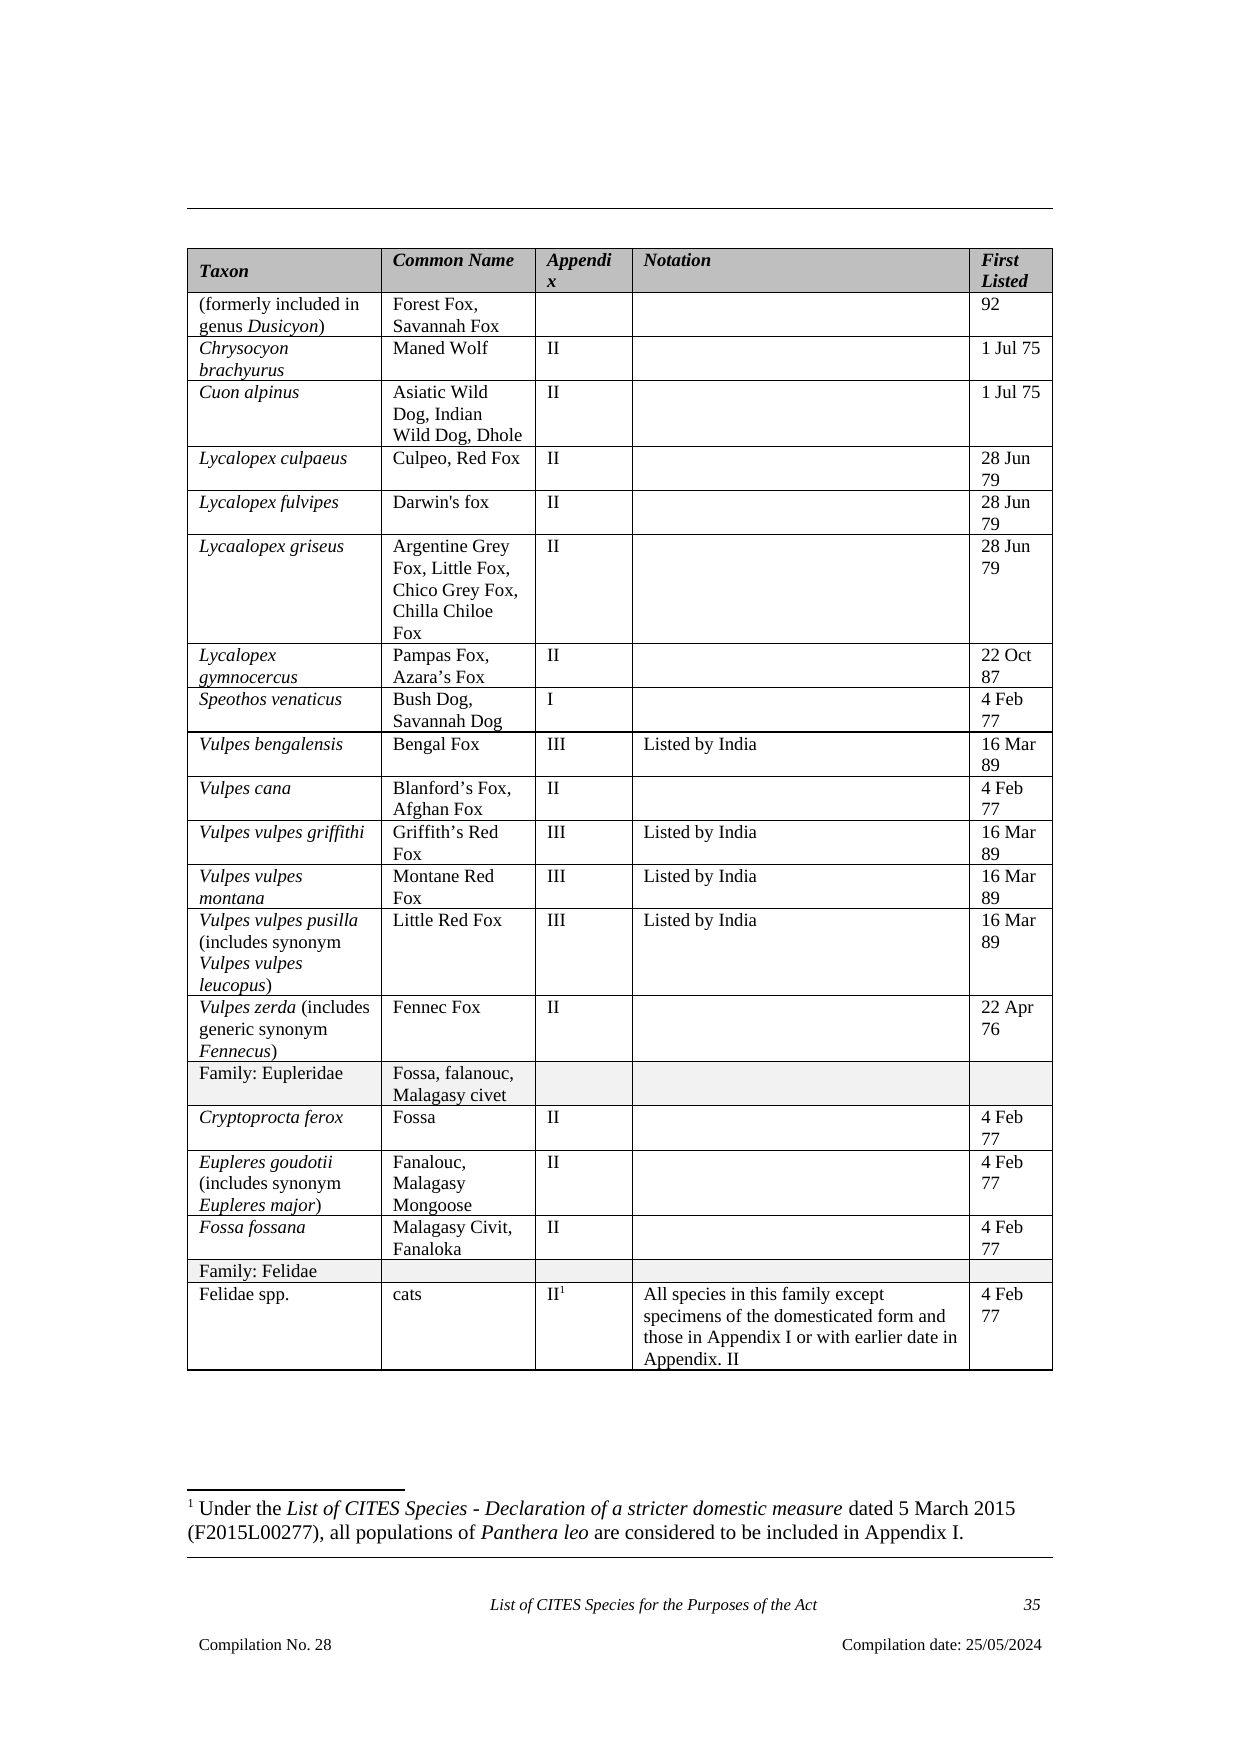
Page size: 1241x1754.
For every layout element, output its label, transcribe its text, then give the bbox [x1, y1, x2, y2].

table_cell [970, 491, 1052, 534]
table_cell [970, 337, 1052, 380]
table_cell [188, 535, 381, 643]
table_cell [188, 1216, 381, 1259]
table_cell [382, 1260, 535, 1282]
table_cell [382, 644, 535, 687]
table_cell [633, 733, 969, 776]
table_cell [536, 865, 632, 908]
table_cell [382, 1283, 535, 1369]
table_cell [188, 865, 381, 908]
table_header Notation [633, 249, 969, 292]
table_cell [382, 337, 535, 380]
table_header First Listed [970, 249, 1052, 292]
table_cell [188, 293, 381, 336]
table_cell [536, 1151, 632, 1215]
table_header Appendix [536, 249, 632, 292]
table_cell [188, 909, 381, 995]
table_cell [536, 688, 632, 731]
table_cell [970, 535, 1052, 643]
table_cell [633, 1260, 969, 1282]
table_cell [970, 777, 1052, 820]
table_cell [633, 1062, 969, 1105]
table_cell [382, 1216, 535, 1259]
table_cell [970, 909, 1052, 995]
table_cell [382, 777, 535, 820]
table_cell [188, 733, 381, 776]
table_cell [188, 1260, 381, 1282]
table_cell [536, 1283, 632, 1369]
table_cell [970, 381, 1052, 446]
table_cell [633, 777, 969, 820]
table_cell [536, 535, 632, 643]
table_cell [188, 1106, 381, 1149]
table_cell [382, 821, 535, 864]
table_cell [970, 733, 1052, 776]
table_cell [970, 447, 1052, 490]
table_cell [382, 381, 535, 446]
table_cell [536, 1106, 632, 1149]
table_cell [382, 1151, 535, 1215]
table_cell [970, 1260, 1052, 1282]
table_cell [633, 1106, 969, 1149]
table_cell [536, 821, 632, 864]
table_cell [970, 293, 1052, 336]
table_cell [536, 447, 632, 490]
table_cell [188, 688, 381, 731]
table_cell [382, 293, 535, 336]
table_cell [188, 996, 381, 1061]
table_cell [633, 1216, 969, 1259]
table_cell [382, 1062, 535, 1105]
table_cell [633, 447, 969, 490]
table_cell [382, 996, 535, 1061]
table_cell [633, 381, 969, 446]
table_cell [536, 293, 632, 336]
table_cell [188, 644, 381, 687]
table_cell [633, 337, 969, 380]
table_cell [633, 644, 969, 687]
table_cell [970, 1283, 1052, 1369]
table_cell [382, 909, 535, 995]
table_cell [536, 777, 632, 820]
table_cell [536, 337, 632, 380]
table_header Taxon [188, 249, 381, 292]
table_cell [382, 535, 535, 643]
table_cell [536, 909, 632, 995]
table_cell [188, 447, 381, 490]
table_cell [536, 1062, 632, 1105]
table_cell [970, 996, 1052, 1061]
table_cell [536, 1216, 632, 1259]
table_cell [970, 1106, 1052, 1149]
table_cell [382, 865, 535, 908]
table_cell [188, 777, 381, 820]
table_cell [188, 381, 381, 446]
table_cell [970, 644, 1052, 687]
table_header Common Name [382, 249, 535, 292]
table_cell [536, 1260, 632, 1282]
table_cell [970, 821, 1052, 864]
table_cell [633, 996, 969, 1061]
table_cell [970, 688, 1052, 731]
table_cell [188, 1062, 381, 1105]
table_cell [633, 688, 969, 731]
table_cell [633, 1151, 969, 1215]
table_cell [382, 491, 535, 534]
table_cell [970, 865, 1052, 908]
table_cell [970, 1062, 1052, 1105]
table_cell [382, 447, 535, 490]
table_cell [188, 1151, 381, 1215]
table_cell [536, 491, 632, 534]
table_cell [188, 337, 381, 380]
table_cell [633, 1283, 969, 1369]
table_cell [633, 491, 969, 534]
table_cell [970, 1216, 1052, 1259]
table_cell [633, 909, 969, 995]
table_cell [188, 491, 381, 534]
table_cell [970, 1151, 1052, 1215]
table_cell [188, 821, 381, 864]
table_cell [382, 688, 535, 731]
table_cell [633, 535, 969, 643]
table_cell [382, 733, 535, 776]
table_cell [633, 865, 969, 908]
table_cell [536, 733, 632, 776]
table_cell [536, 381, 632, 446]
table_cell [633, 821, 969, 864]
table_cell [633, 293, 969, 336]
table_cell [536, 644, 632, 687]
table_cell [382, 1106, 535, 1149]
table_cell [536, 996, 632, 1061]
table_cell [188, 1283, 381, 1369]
